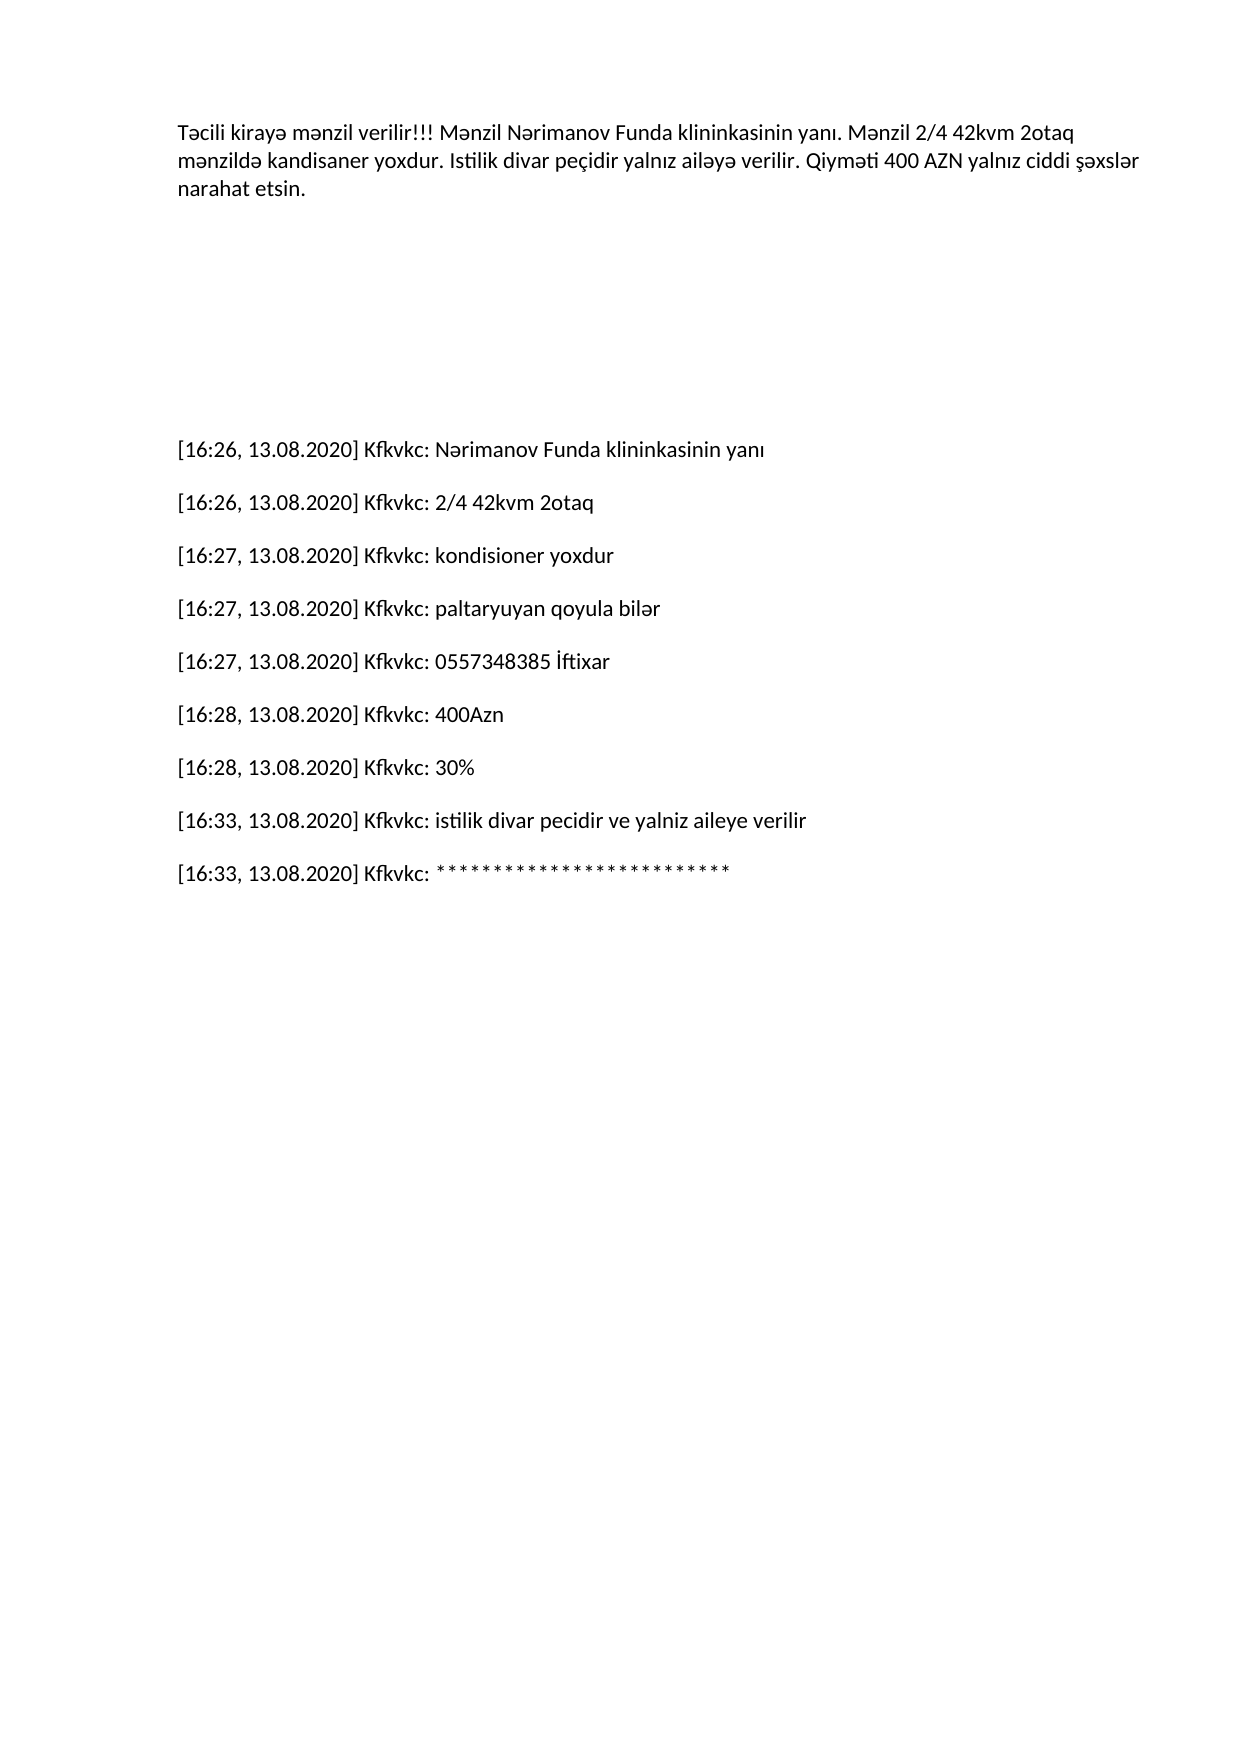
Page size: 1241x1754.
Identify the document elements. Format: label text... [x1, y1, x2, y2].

text [16:26, 13.08.2020] Kfkvkc: 2/4 42kvm 2otaq [177, 488, 1152, 516]
text [16:27, 13.08.2020] Kfkvkc: kondisioner yoxdur [177, 541, 1152, 569]
text [16:33, 13.08.2020] Kfkvkc: istilik divar pecidir ve yalniz aileye verilir [177, 806, 1152, 834]
text [16:27, 13.08.2020] Kfkvkc: 0557348385 İftixar [177, 647, 1152, 675]
text [16:27, 13.08.2020] Kfkvkc: paltaryuyan qoyula bilər [177, 594, 1152, 622]
text [16:28, 13.08.2020] Kfkvkc: 400Azn [177, 700, 1152, 728]
text [16:33, 13.08.2020] Kfkvkc: ************************** [177, 859, 1152, 887]
text [16:26, 13.08.2020] Kfkvkc: Nərimanov Funda klininkasinin yanı [177, 435, 1152, 463]
text Təcili kirayə mənzil verilir!!! Mənzil Nərimanov Funda klininkasinin yanı. Mənzil 2/4 42kvm 2otaq mənzildə kandisaner yoxdur. Istilik divar peçidir yalnız ailəyə verilir. Qiyməti 400 AZN yalnız ciddi şəxslər narahat etsin. [177, 118, 1152, 202]
text [16:28, 13.08.2020] Kfkvkc: 30% [177, 753, 1152, 781]
